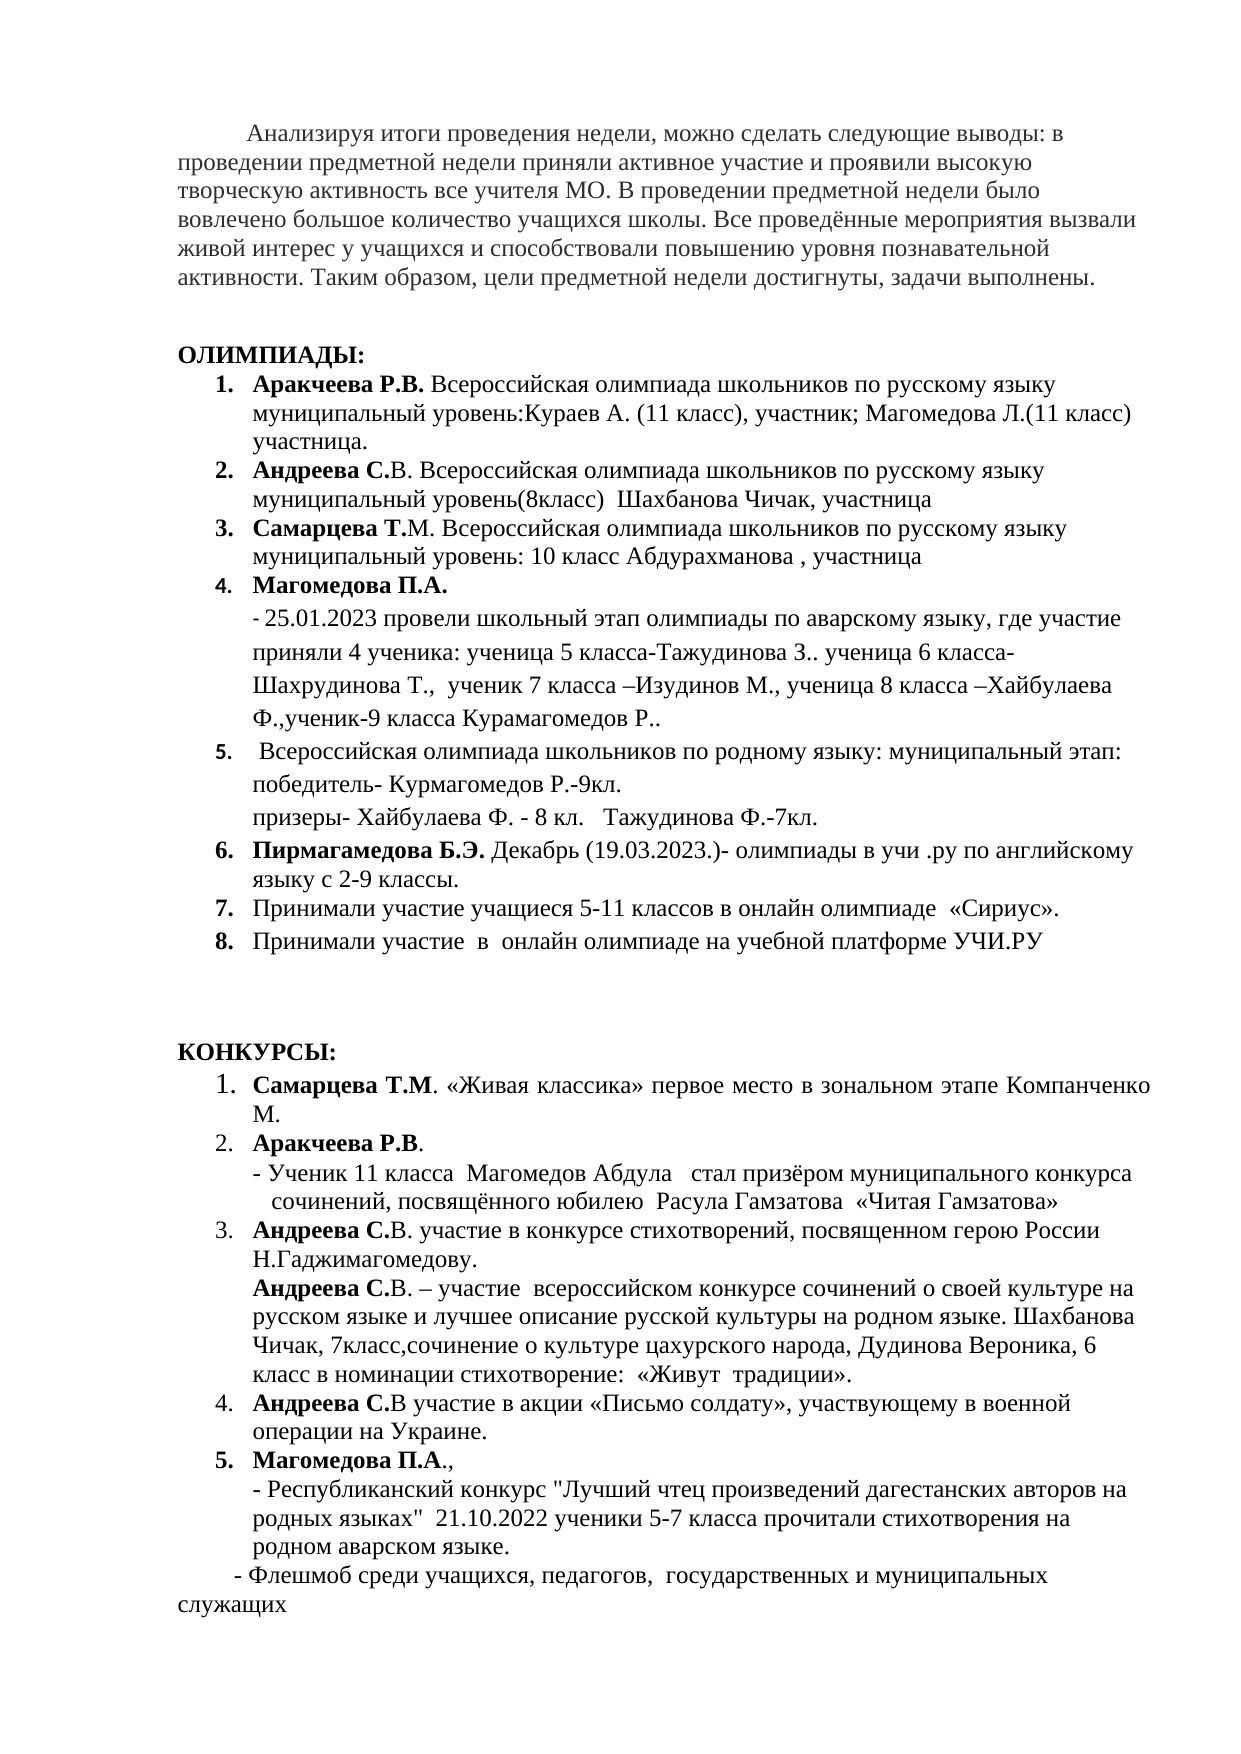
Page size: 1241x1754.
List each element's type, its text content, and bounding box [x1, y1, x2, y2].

list Аракчеева Р.В. Всероссийская олимпиада школьников по русскому языку муниципальный уровень:Кураев А. (11 класс), участник; Магомедова Л.(11 класс) участница. [215, 369, 1152, 455]
list Андреева С.В. участие в конкурсе стихотворений, посвященном герою России Н.Гаджимагомедову. [215, 1215, 1152, 1273]
list Всероссийская олимпиада школьников по родному языку: муниципальный этап: победитель- Курмагомедов Р.-9кл. призеры- Хайбулаева Ф. - 8 кл. Тажудинова Ф.-7кл. [215, 736, 1152, 831]
list Магомедова П.А. [215, 570, 1152, 599]
text сочинений, посвящённого юбилею Расула Гамзатова «Читая Гамзатова» [177, 1186, 1152, 1215]
list Принимали участие учащиеся 5-11 классов в онлайн олимпиаде «Сириус». [215, 893, 1152, 922]
list Пирмагамедова Б.Э. Декабрь (19.03.2023.)- олимпиады в учи .ру по английскому языку с 2-9 классы. [215, 835, 1152, 893]
text ОЛИМПИАДЫ: [177, 340, 1152, 369]
text - Ученик 11 класса Магомедов Абдула стал призёром муниципального конкурса [261, 1158, 1152, 1186]
list Андреева С.В участие в акции «Письмо солдату», участвующему в военной операции на Украине. [215, 1388, 1152, 1445]
list Магомедова П.А., [215, 1445, 1152, 1474]
text КОНКУРСЫ: [177, 1037, 1152, 1066]
list Андреева С.В. Всероссийская олимпиада школьников по русскому языку муниципальный уровень(8класс) Шахбанова Чичак, участница [215, 455, 1152, 513]
text - Флешмоб среди учащихся, педагогов, государственных и муниципальных служащих [177, 1560, 1152, 1618]
list Аракчеева Р.В. [215, 1128, 1152, 1158]
list - Республиканский конкурс "Лучший чтец произведений дагестанских авторов на родных языках" 21.10.2022 ученики 5-7 класса прочитали стихотворения на родном аварском языке. [252, 1474, 1152, 1560]
list - 25.01.2023 провели школьный этап олимпиады по аварскому языку, где участие приняли 4 ученика: ученица 5 класса-Тажудинова З.. ученица 6 класса-Шахрудинова Т., ученик 7 класса –Изудинов М., ученица 8 класса –Хайбулаева Ф.,ученик-9 класса Курамагомедов Р.. [252, 603, 1152, 732]
list Принимали участие в онлайн олимпиаде на учебной платформе УЧИ.РУ [215, 926, 1152, 954]
list Самарцева Т.М. «Живая классика» первое место в зональном этапе Компанченко М. [215, 1066, 1152, 1128]
list Самарцева Т.М. Всероссийская олимпиада школьников по русскому языку муниципальный уровень: 10 класс Абдурахманова , участница [215, 513, 1152, 570]
list Андреева С.В. – участие всероссийском конкурсе сочинений о своей культуре на русском языке и лучшее описание русской культуры на родном языке. Шахбанова Чичак, 7класс,сочинение о культуре цахурского народа, Дудинова Вероника, 6 класс в номинации стихотворение: «Живут традиции». [252, 1273, 1152, 1388]
